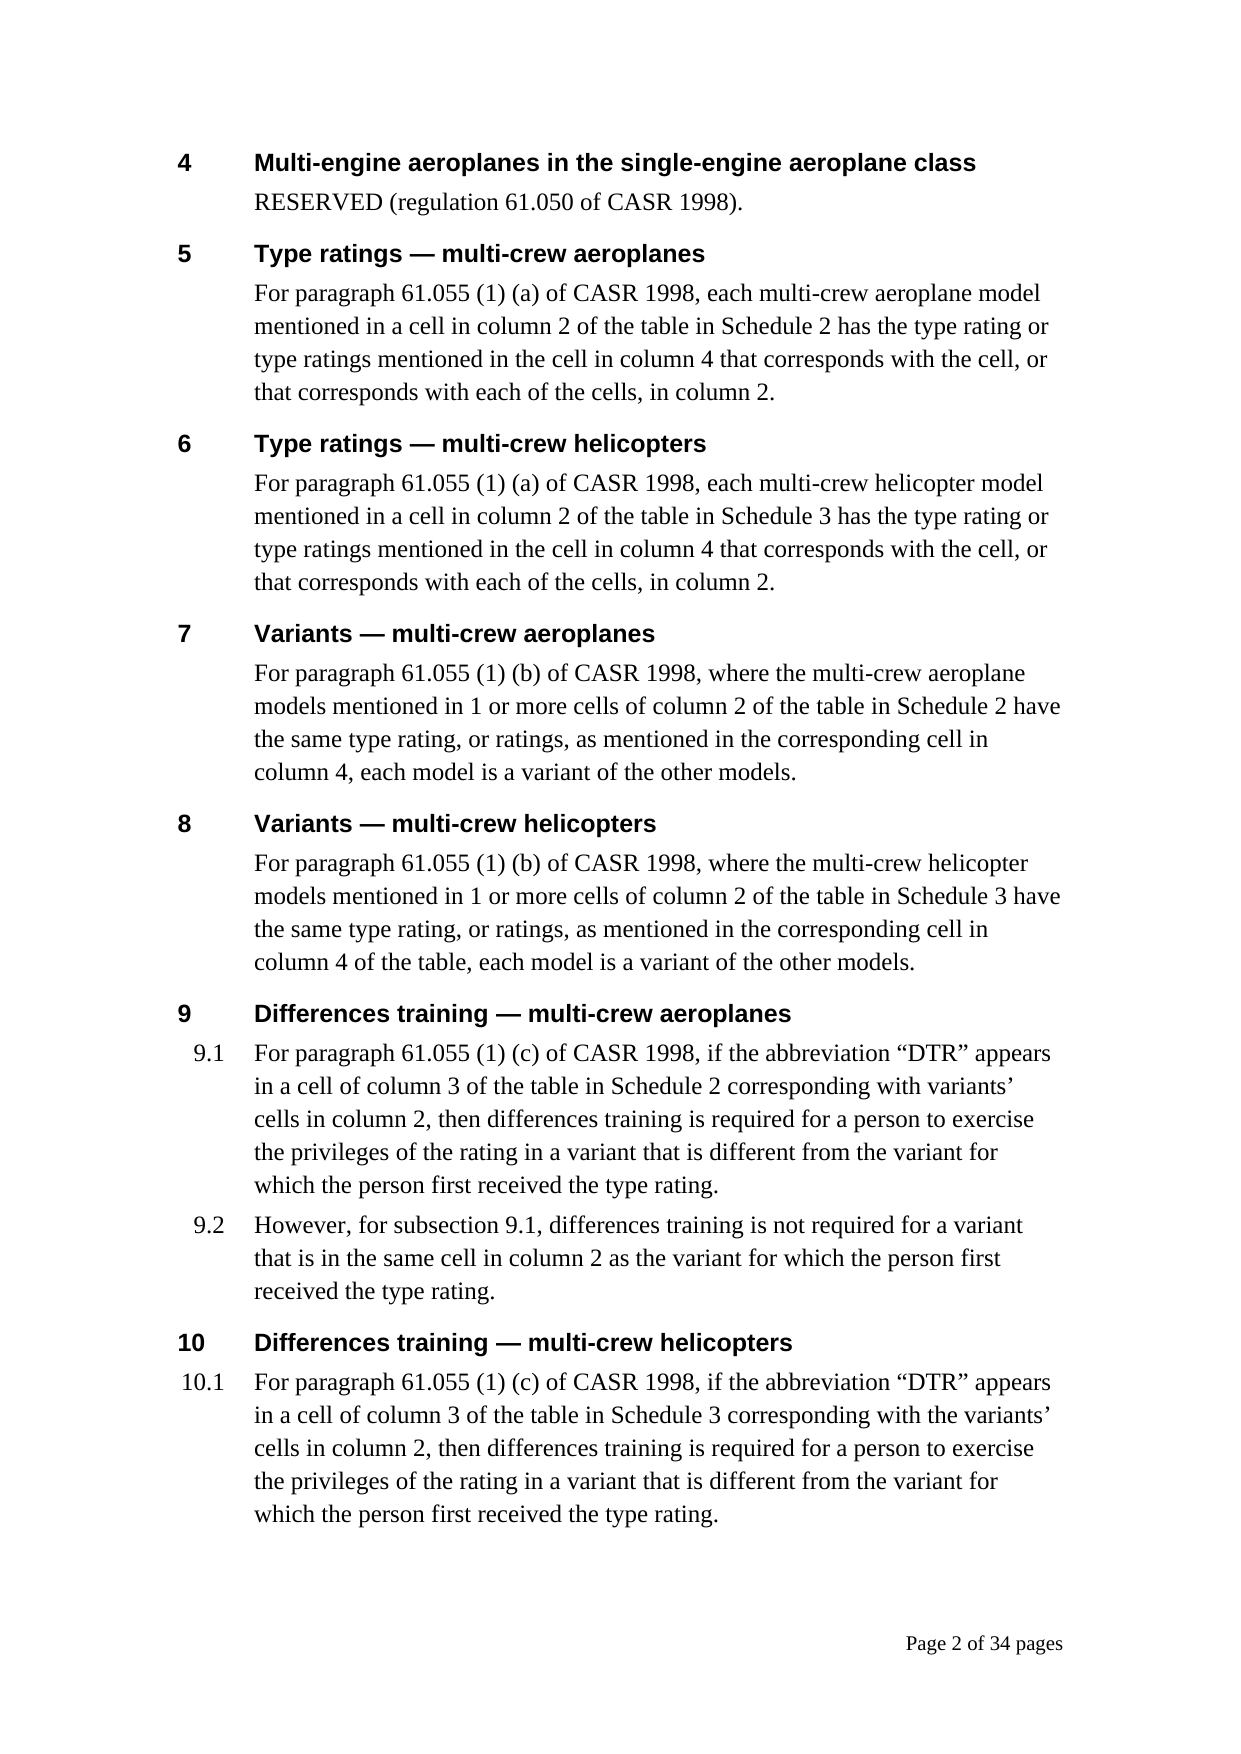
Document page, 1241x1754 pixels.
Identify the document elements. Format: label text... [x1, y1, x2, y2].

text 10.1 For paragraph 61.055 (1) (c) of CASR 1998, if the abbreviation “DTR” appears in a cell of column 3 of the table in Schedule 3 corresponding with the variants’ cells in column 2, then differences training is required for a person to exercise the privileges of the rating in a variant that is different from the variant for which the person first received the type rating. [148, 1367, 1063, 1528]
subtitle 5 Type ratings — multi-crew aeroplanes [177, 239, 1063, 267]
subtitle 9 Differences training — multi-crew aeroplanes [177, 999, 1063, 1028]
text For paragraph 61.055 (1) (a) of CASR 1998, each multi-crew helicopter model mentioned in a cell in column 2 of the table in Schedule 3 has the type rating or type ratings mentioned in the cell in column 4 that corresponds with the cell, or that corresponds with each of the cells, in column 2. [148, 468, 1063, 596]
text For paragraph 61.055 (1) (b) of CASR 1998, where the multi-crew aeroplane models mentioned in 1 or more cells of column 2 of the table in Schedule 2 have the same type rating, or ratings, as mentioned in the corresponding cell in column 4, each model is a variant of the other models. [148, 658, 1063, 786]
text For paragraph 61.055 (1) (a) of CASR 1998, each multi-crew aeroplane model mentioned in a cell in column 2 of the table in Schedule 2 has the type rating or type ratings mentioned in the cell in column 4 that corresponds with the cell, or that corresponds with each of the cells, in column 2. [148, 278, 1063, 406]
subtitle 6 Type ratings — multi-crew helicopters [177, 429, 1063, 458]
subtitle 8 Variants — multi-crew helicopters [177, 809, 1063, 838]
text For paragraph 61.055 (1) (b) of CASR 1998, where the multi-crew helicopter models mentioned in 1 or more cells of column 2 of the table in Schedule 3 have the same type rating, or ratings, as mentioned in the corresponding cell in column 4 of the table, each model is a variant of the other models. [148, 848, 1063, 976]
subtitle 4 Multi-engine aeroplanes in the single-engine aeroplane class [177, 148, 1063, 176]
subtitle 10 Differences training — multi-crew helicopters [177, 1328, 1063, 1356]
text RESERVED (regulation 61.050 of CASR 1998). [148, 187, 1063, 216]
text 9.1 For paragraph 61.055 (1) (c) of CASR 1998, if the abbreviation “DTR” appears in a cell of column 3 of the table in Schedule 2 corresponding with variants’ cells in column 2, then differences training is required for a person to exercise the privileges of the rating in a variant that is different from the variant for which the person first received the type rating. [148, 1038, 1063, 1199]
text 9.2 However, for subsection 9.1, differences training is not required for a variant that is in the same cell in column 2 as the variant for which the person first received the type rating. [148, 1210, 1063, 1304]
subtitle 7 Variants — multi-crew aeroplanes [177, 619, 1063, 648]
